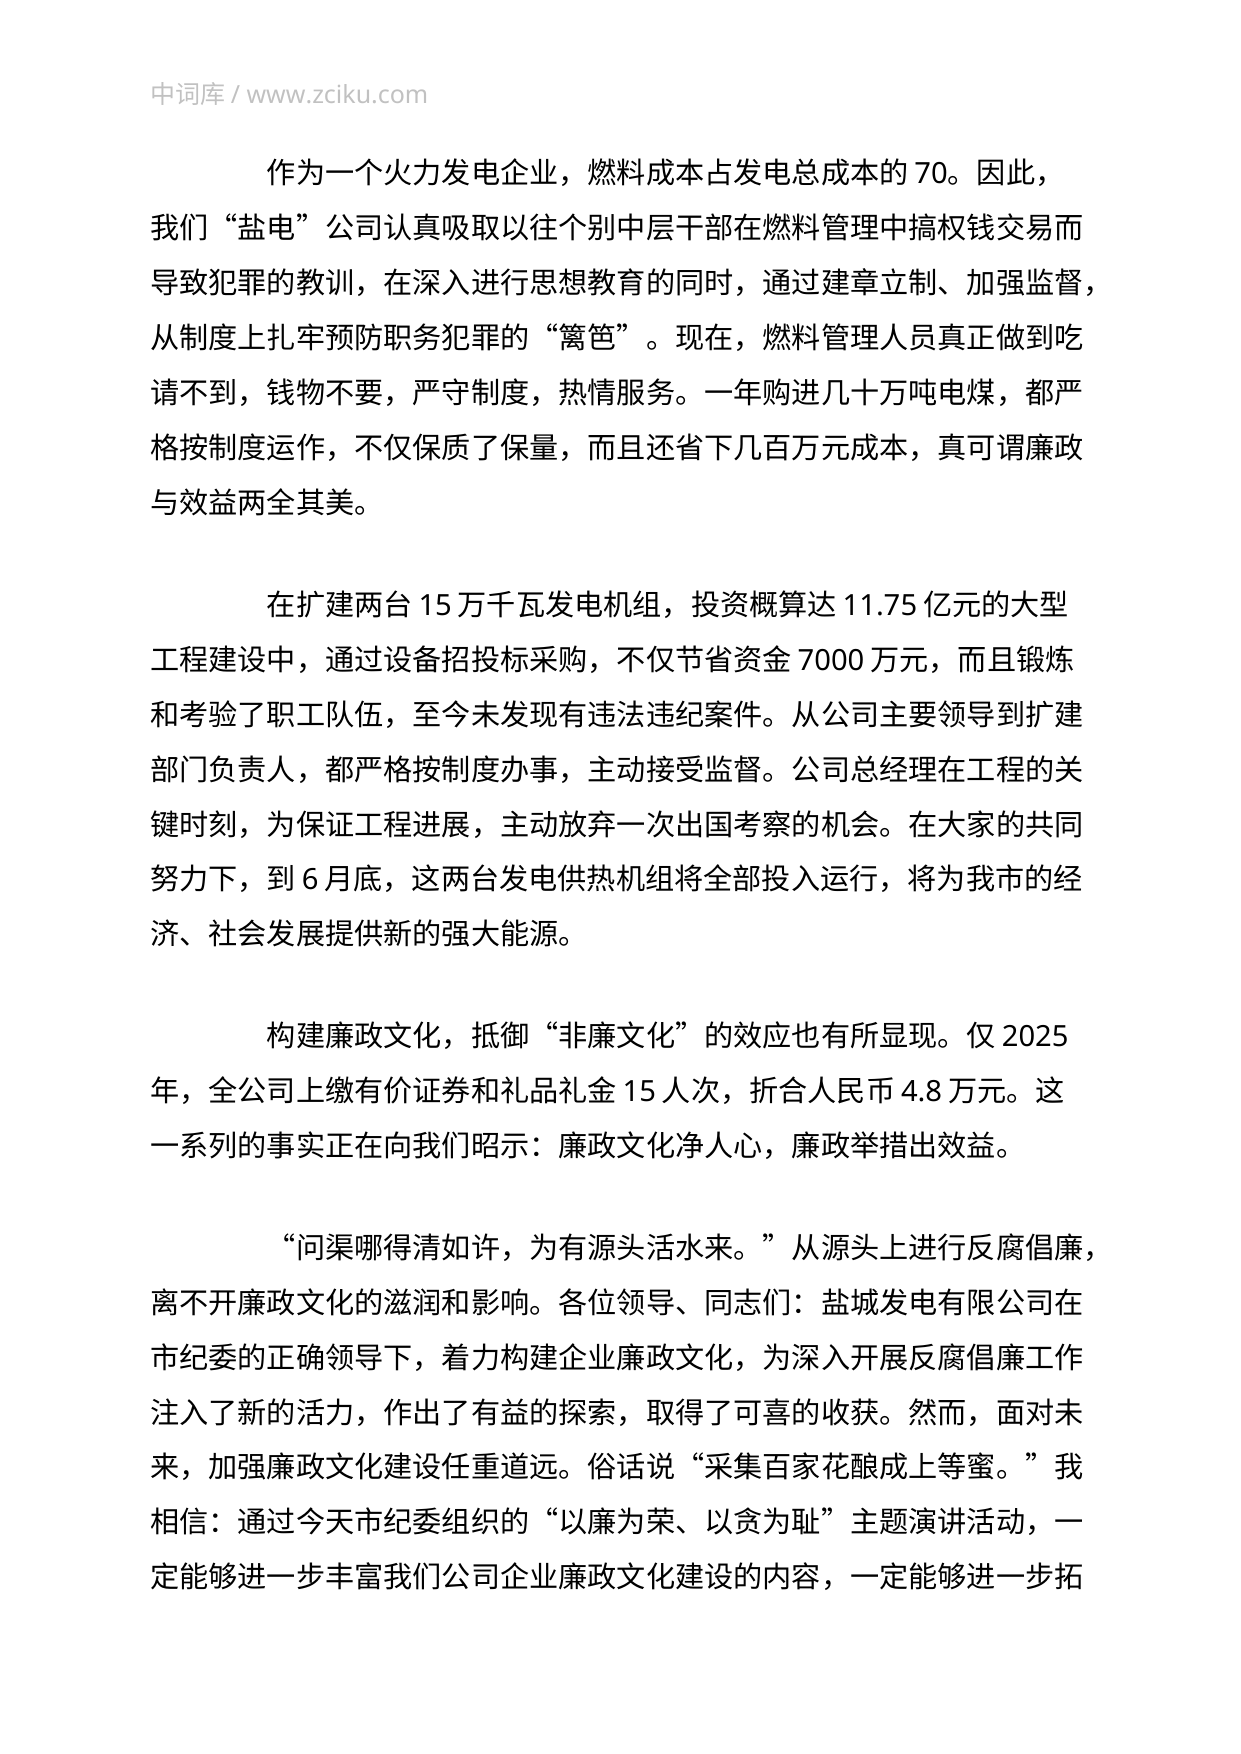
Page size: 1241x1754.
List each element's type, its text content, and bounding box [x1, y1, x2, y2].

text 作为一个火力发电企业，燃料成本占发电总成本的70。因此，我们“盐电”公司认真吸取以往个别中层干部在燃料管理中搞权钱交易而导致犯罪的教训，在深入进行思想教育的同时，通过建章立制、加强监督，从制度上扎牢预防职务犯罪的“篱笆”。现在，燃料管理人员真正做到吃请不到，钱物不要，严守制度，热情服务。一年购进几十万吨电煤，都严格按制度运作，不仅保质了保量，而且还省下几百万元成本，真可谓廉政与效益两全其美。 [150, 150, 1090, 522]
text 构建廉政文化，抵御“非廉文化”的效应也有所显现。仅2025年，全公司上缴有价证券和礼品礼金15人次，折合人民币4.8万元。这一系列的事实正在向我们昭示：廉政文化净人心，廉政举措出效益。 [150, 1013, 1090, 1165]
text 在扩建两台15万千瓦发电机组，投资概算达11.75亿元的大型工程建设中，通过设备招投标采购，不仅节省资金7000万元，而且锻炼和考验了职工队伍，至今未发现有违法违纪案件。从公司主要领导到扩建部门负责人，都严格按制度办事，主动接受监督。公司总经理在工程的关键时刻，为保证工程进展，主动放弃一次出国考察的机会。在大家的共同努力下，到6月底，这两台发电供热机组将全部投入运行，将为我市的经济、社会发展提供新的强大能源。 [150, 581, 1090, 953]
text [150, 1224, 1090, 1596]
